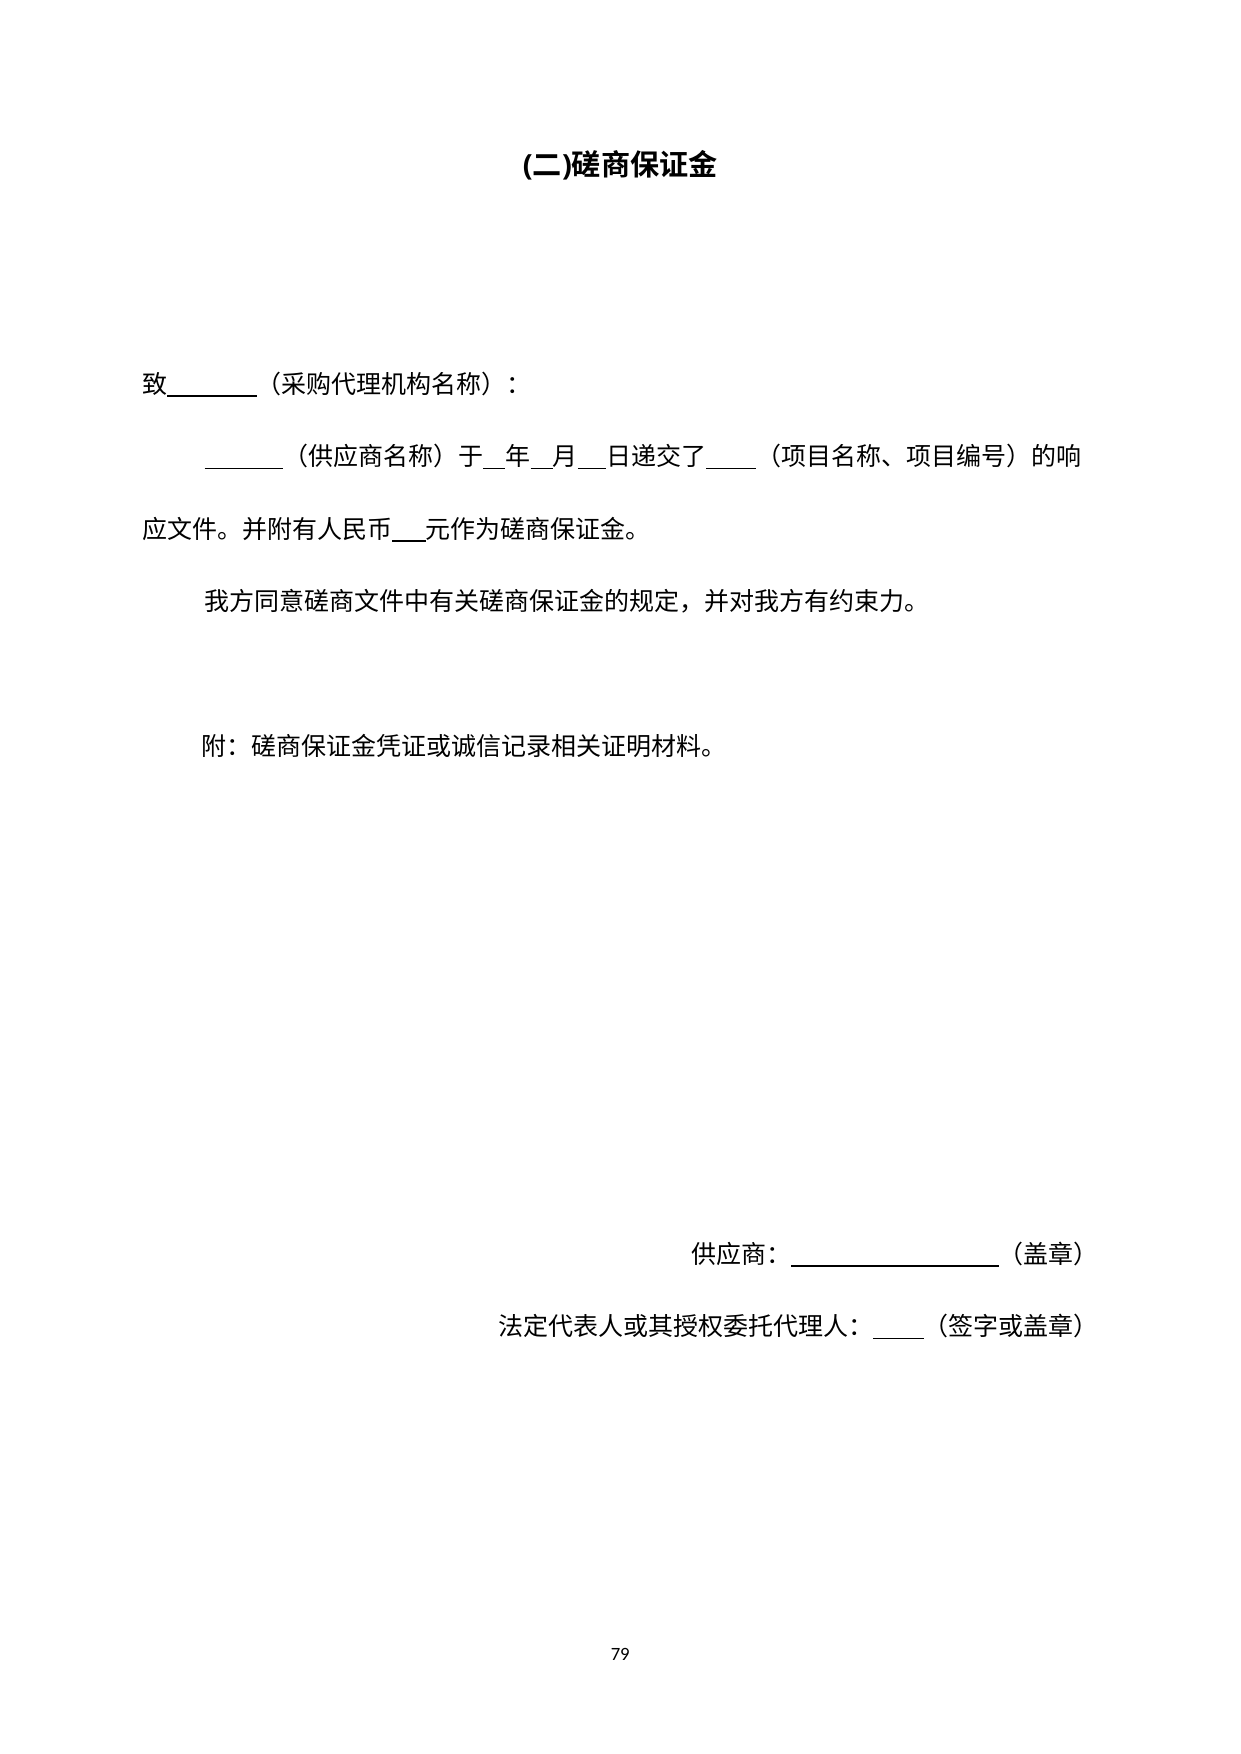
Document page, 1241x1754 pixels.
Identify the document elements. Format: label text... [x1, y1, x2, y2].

text 法定代表人或其授权委托代理人： （签字或盖章） [190, 1307, 1098, 1343]
text 附：磋商保证金凭证或诚信记录相关证明材料。 [142, 727, 1098, 763]
text 致 （采购代理机构名称）： [142, 364, 1098, 400]
text (二)磋商保证金 [142, 142, 1098, 184]
text （供应商名称）于 年 月 日递交了 （项目名称、项目编号）的响应文件。并附有人民币 元作为磋商保证金。 [142, 437, 1098, 545]
text 供应商： （盖章） [142, 1234, 1098, 1270]
text 我方同意磋商文件中有关磋商保证金的规定，并对我方有约束力。 [142, 582, 1098, 618]
